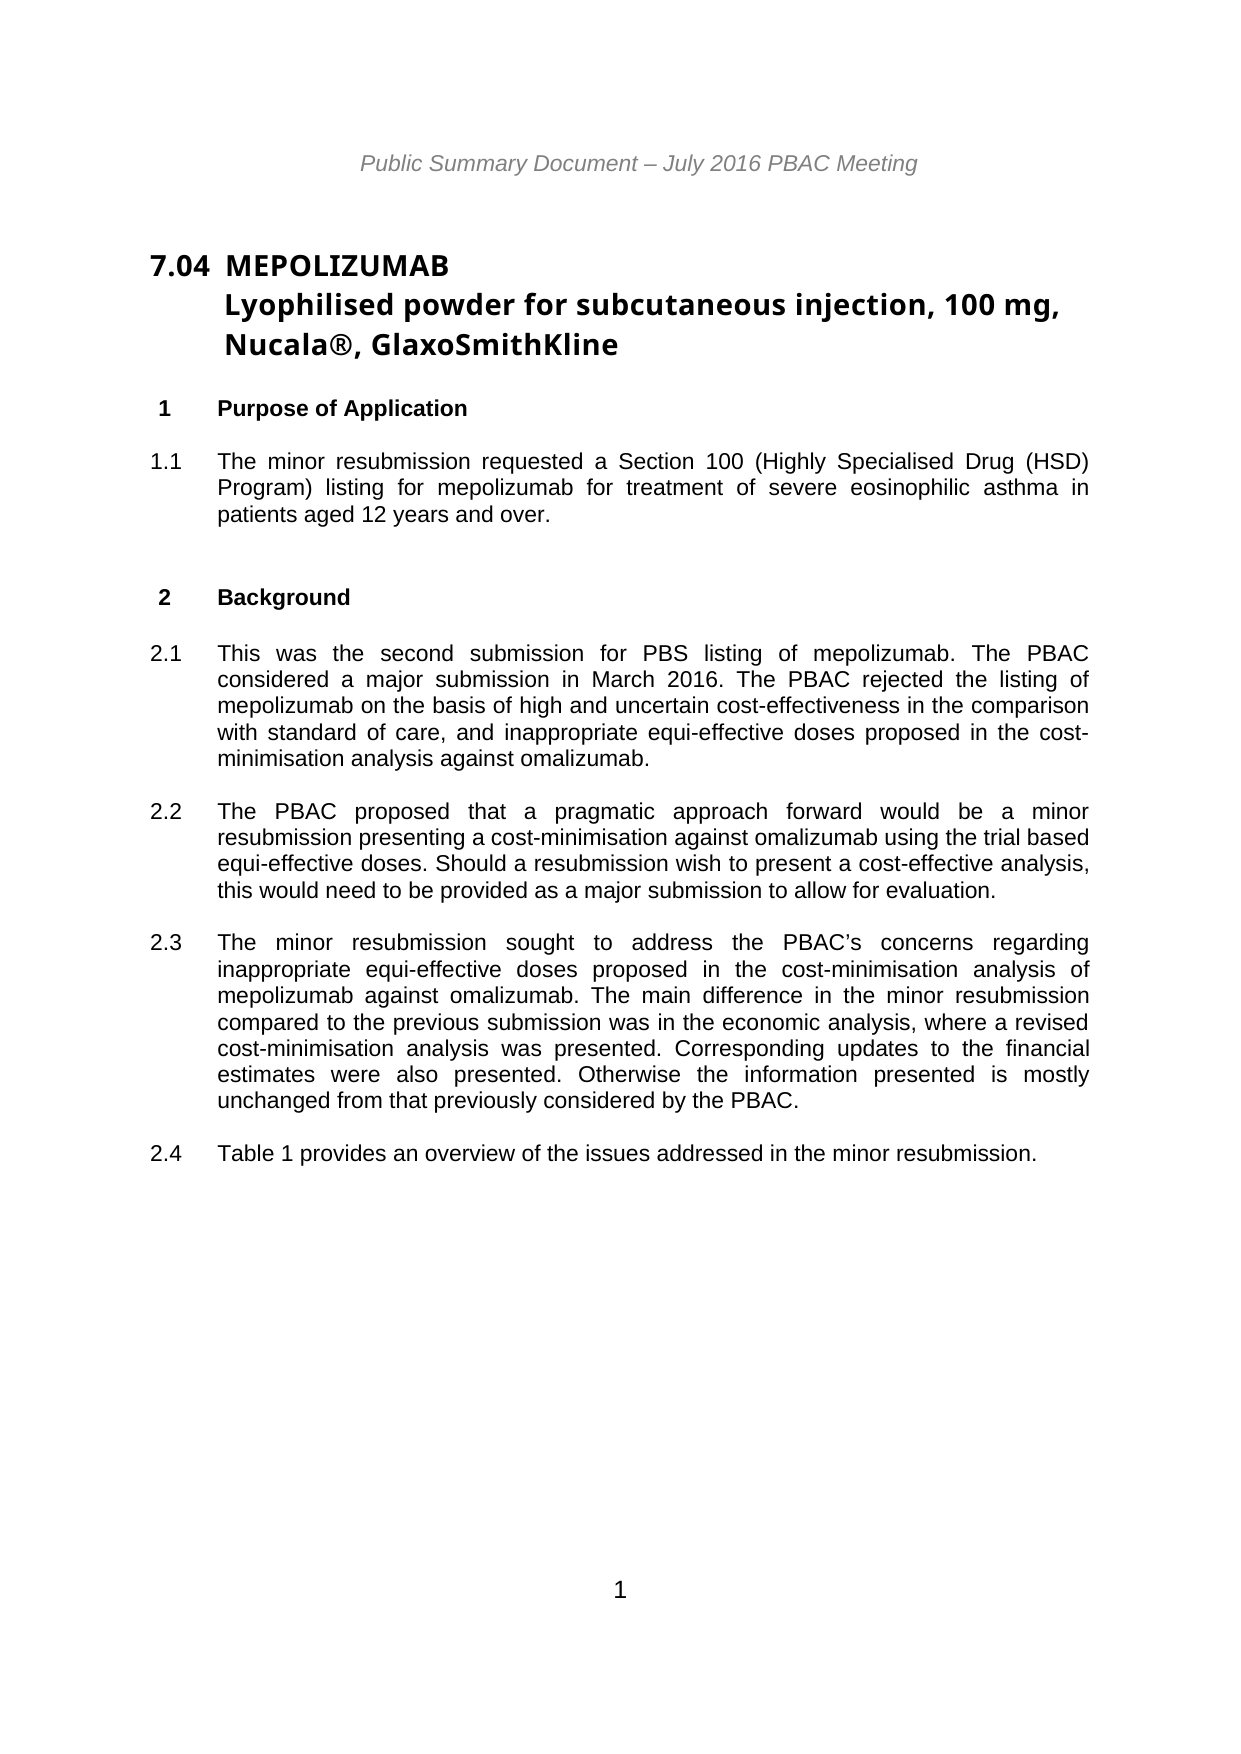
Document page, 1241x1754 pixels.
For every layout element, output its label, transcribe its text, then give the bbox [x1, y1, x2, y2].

title Lyophilised powder for subcutaneous injection, 100 mg, [150, 284, 1090, 324]
list This was the second submission for PBS listing of mepolizumab. The PBAC considered a major submission in March 2016. The PBAC rejected the listing of mepolizumab on the basis of high and uncertain cost-effectiveness in the comparison with standard of care, and inappropriate equi-effective doses proposed in the cost-minimisation analysis against omalizumab. [150, 639, 1090, 771]
list The PBAC proposed that a pragmatic approach forward would be a minor resubmission presenting a cost-minimisation against omalizumab using the trial based equi-effective doses. Should a resubmission wish to present a cost-effective analysis, this would need to be provided as a major submission to allow for evaluation. [150, 798, 1090, 903]
list Table 1 provides an overview of the issues addressed in the minor resubmission. [150, 1140, 1090, 1167]
list The minor resubmission sought to address the PBAC’s concerns regarding inappropriate equi-effective doses proposed in the cost-minimisation analysis of mepolizumab against omalizumab. The main difference in the minor resubmission compared to the previous submission was in the economic analysis, where a revised cost-minimisation analysis was presented. Corresponding updates to the financial estimates were also presented. Otherwise the information presented is mostly unchanged from that previously considered by the PBAC. [150, 929, 1090, 1114]
list The minor resubmission requested a Section 100 (Highly Specialised Drug (HSD) Program) listing for mepolizumab for treatment of severe eosinophilic asthma in patients aged 12 years and over. [150, 448, 1090, 527]
title Nucala®, GlaxoSmithKline [150, 324, 1090, 364]
subtitle Purpose of Application [158, 395, 1090, 421]
title 7.04 MEPOLIZUMAB [150, 245, 1090, 284]
subtitle Background [158, 584, 1090, 611]
